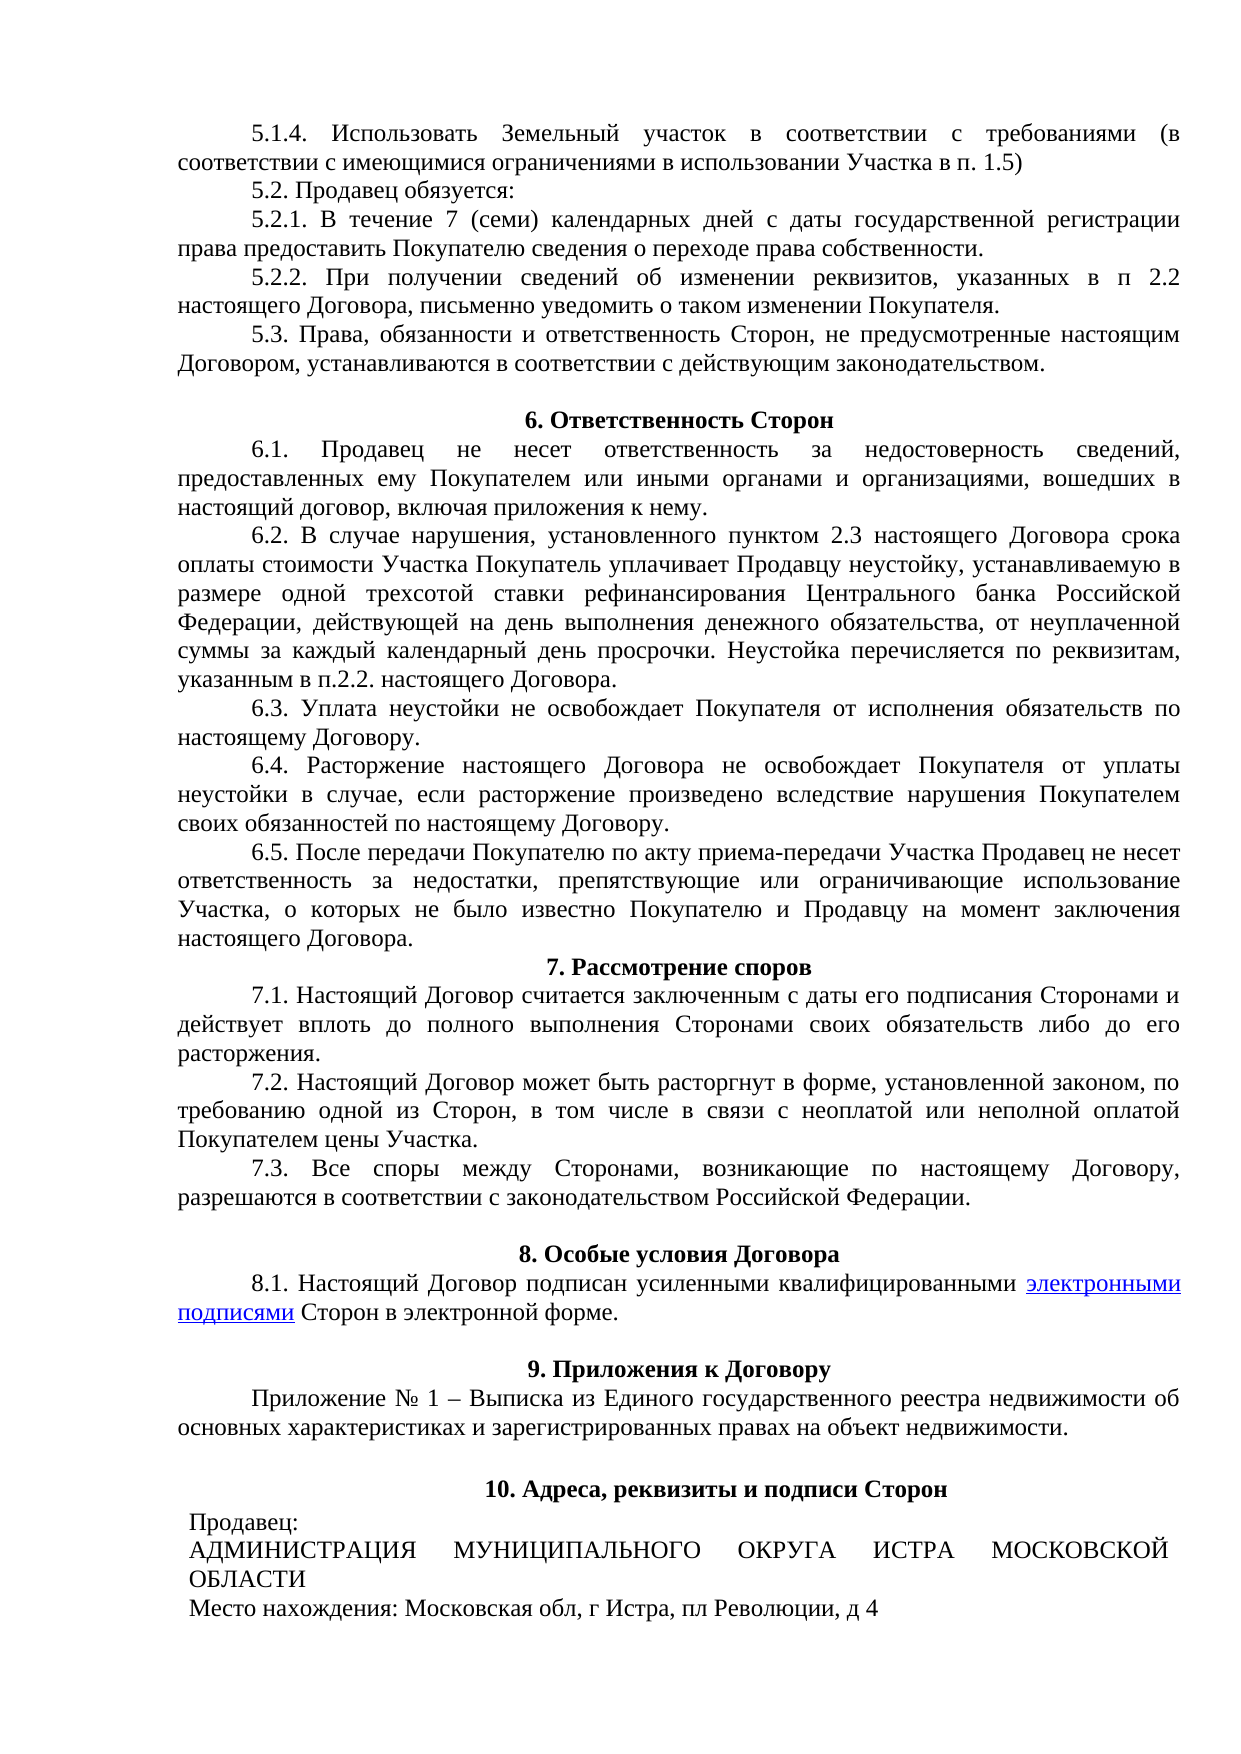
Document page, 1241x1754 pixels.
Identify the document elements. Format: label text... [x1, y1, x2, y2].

text 5.1.4. Использовать Земельный участок в соответствии с требованиями (в соответствии с имеющимися ограничениями в использовании Участка в п. 1.5) [177, 118, 1181, 176]
text 9. Приложения к Договору [177, 1354, 1181, 1383]
text 7.3. Все споры между Сторонами, возникающие по настоящему Договору, разрешаются в соответствии с законодательством Российской Федерации. [177, 1153, 1181, 1211]
text 10. Адреса, реквизиты и подписи Сторон [177, 1474, 1181, 1502]
text 6. Ответственность Сторон [177, 406, 1181, 434]
text 6.1. Продавец не несет ответственность за недостоверность сведений, предоставленных ему Покупателем или иными органами и организациями, вошедших в настоящий договор, включая приложения к нему. [177, 434, 1181, 521]
text 7. Рассмотрение споров [177, 952, 1181, 981]
text 7.1. Настоящий Договор считается заключенным с даты его подписания Сторонами и действует вплоть до полного выполнения Сторонами своих обязательств либо до его расторжения. [177, 981, 1181, 1067]
text 6.4. Расторжение настоящего Договора не освобождает Покупателя от уплаты неустойки в случае, если расторжение произведено вследствие нарушения Покупателем своих обязанностей по настоящему Договору. [177, 751, 1181, 837]
text 5.2. Продавец обязуется: [177, 176, 1181, 204]
text Приложение № 1 – Выписка из Единого государственного реестра недвижимости об основных характеристиках и зарегистрированных правах на объект недвижимости. [177, 1383, 1181, 1441]
text 5.2.1. В течение 7 (семи) календарных дней с даты государственной регистрации права предоставить Покупателю сведения о переходе права собственности. [177, 204, 1181, 262]
text 8. Особые условия Договора [177, 1239, 1181, 1268]
table_header Продавец: АДМИНИСТРАЦИЯ МУНИЦИПАЛЬНОГО ОКРУГА ИСТРА МОСКОВСКОЙ ОБЛАСТИ [177, 1507, 1181, 1593]
text 8.1. Настоящий Договор подписан усиленными квалифицированными электронными подписями Сторон в электронной форме. [177, 1268, 1181, 1326]
text 7.2. Настоящий Договор может быть расторгнут в форме, установленной законом, по требованию одной из Сторон, в том числе в связи с неоплатой или неполной оплатой Покупателем цены Участка. [177, 1067, 1181, 1153]
text 6.3. Уплата неустойки не освобождает Покупателя от исполнения обязательств по настоящему Договору. [177, 693, 1181, 751]
text 5.2.2. При получении сведений об изменении реквизитов, указанных в п 2.2 настоящего Договора, письменно уведомить о таком изменении Покупателя. [177, 262, 1181, 319]
table_cell Место нахождения: Московская обл, г Истра, пл Революции, д 4 [177, 1593, 1181, 1622]
text 6.5. После передачи Покупателю по акту приема-передачи Участка Продавец не несет ответственность за недостатки, препятствующие или ограничивающие использование Участка, о которых не было известно Покупателю и Продавцу на момент заключения настоящего Договора. [177, 837, 1181, 952]
text 6.2. В случае нарушения, установленного пунктом 2.3 настоящего Договора срока оплаты стоимости Участка Покупатель уплачивает Продавцу неустойку, устанавливаемую в размере одной трехсотой ставки рефинансирования Центрального банка Российской Федерации, действующей на день выполнения денежного обязательства, от неуплаченной суммы за каждый календарный день просрочки. Неустойка перечисляется по реквизитам, указанным в п.2.2. настоящего Договора. [177, 521, 1181, 693]
text 5.3. Права, обязанности и ответственность Сторон, не предусмотренные настоящим Договором, устанавливаются в соответствии с действующим законодательством. [177, 319, 1181, 377]
